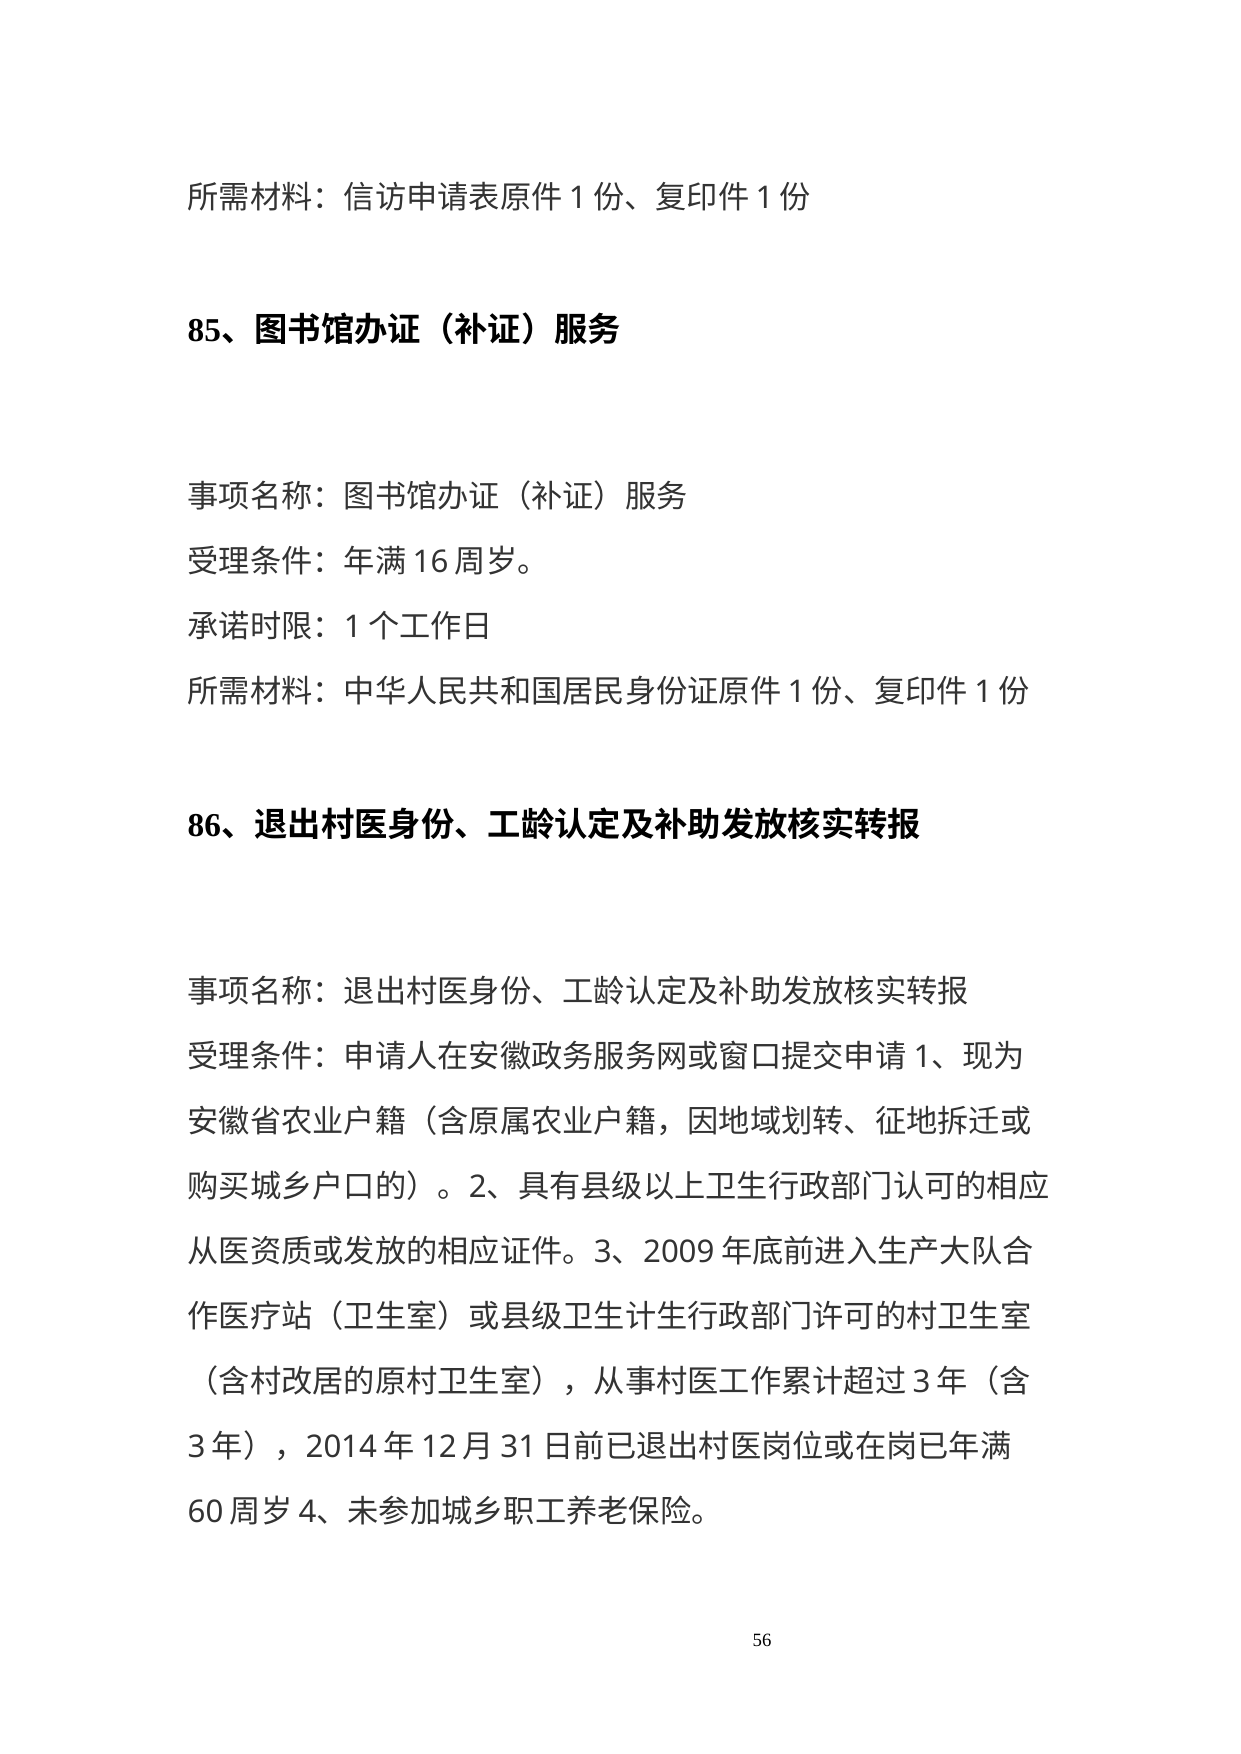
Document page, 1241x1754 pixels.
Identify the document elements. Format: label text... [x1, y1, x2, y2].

list 受理条件：申请人在安徽政务服务网或窗口提交申请 1、现为安徽省农业户籍（含原属农业户籍，因地域划转、征地拆迁或购买城乡户口的）。2、具有县级以上卫生行政部门认可的相应从医资质或发放的相应证件。3、2009年底前进入生产大队合作医疗站（卫生室）或县级卫生计生行政部门许可的村卫生室（含村改居的原村卫生室），从事村医工作累计超过3年（含3年），2014年12月31日前已退出村医岗位或在岗已年满60周岁4、未参加城乡职工养老保险。 [187, 1022, 1053, 1542]
list 事项名称：退出村医身份、工龄认定及补助发放核实转报 [187, 957, 1053, 1022]
list 事项名称：图书馆办证（补证）服务 [187, 462, 1053, 527]
list 所需材料：中华人民共和国居民身份证原件1份、复印件1份 [187, 657, 1053, 722]
list 承诺时限：1个工作日 [187, 592, 1053, 657]
subtitle 86、退出村医身份、工龄认定及补助发放核实转报 [187, 790, 1053, 855]
subtitle 85、图书馆办证（补证）服务 [187, 295, 1053, 360]
list 所需材料：信访申请表原件1份、复印件1份 [187, 162, 1053, 227]
list 受理条件：年满16周岁。 [187, 527, 1053, 592]
